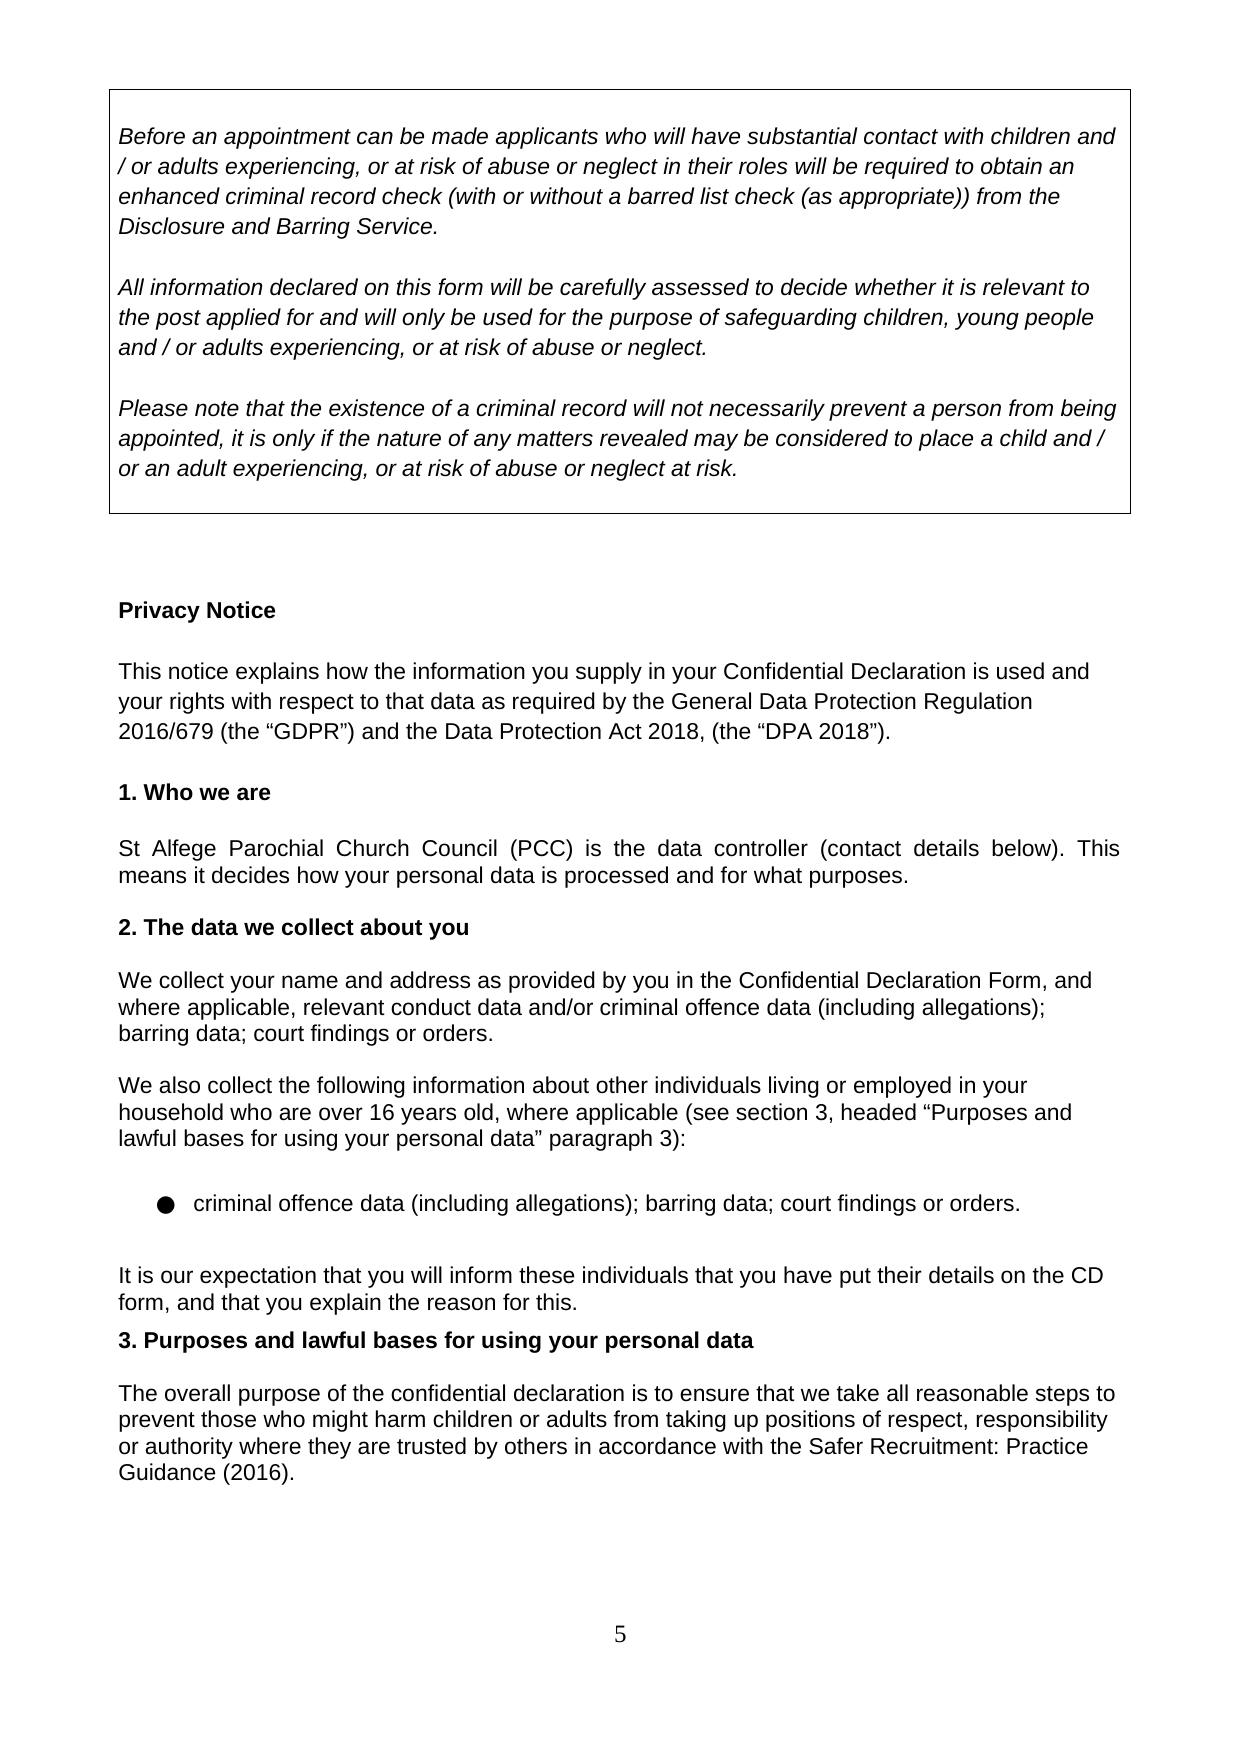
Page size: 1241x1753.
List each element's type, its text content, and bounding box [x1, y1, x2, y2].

text Privacy Notice [118, 597, 1122, 624]
text This notice explains how the information you supply in your Confidential Declaration is used and your rights with respect to that data as required by the General Data Protection Regulation 2016/679 (the “GDPR”) and the Data Protection Act 2018, (the “DPA 2018”). [118, 658, 1122, 745]
list criminal offence data (including allegations); barring data; court findings or orders. [156, 1178, 1122, 1225]
text We collect your name and address as provided by you in the Confidential Declaration Form, and where applicable, relevant conduct data and/or criminal offence data (including allegations); barring data; court findings or orders. [118, 967, 1122, 1046]
text We also collect the following information about other individuals living or employed in your household who are over 16 years old, where applicable (see section 3, headed “Purposes and lawful bases for using your personal data” paragraph 3): [118, 1072, 1122, 1152]
text St Alfege Parochial Church Council (PCC) is the data controller (contact details below). This means it decides how your personal data is processed and for what purposes. [118, 835, 1122, 888]
text The overall purpose of the confidential declaration is to ensure that we take all reasonable steps to prevent those who might harm children or adults from taking up positions of respect, responsibility or authority where they are trusted by others in accordance with the Safer Recruitment: Practice Guidance (2016). [118, 1380, 1122, 1485]
text It is our expectation that you will inform these individuals that you have put their details on the CD form, and that you explain the reason for this. [118, 1262, 1122, 1315]
text 3. Purposes and lawful bases for using your personal data [118, 1327, 1122, 1354]
text 2. The data we collect about you [118, 914, 1122, 941]
text 1. Who we are [118, 779, 1122, 805]
text Before an appointment can be made applicants who will have substantial contact with children and / or adults experiencing, or at risk of abuse or neglect in their roles will be required to obtain an enhanced criminal record check (with or without a barred list check (as appropriate)) from the Disclosure and Barring Service. [110, 119, 1130, 239]
text All information declared on this form will be carefully assessed to decide whether it is relevant to the post applied for and will only be used for the purpose of safeguarding children, young people and / or adults experiencing, or at risk of abuse or neglect. [110, 271, 1130, 360]
text Please note that the existence of a criminal record will not necessarily prevent a person from being appointed, it is only if the nature of any matters revealed may be considered to place a child and / or an adult experiencing, or at risk of abuse or neglect at risk. [110, 391, 1130, 481]
